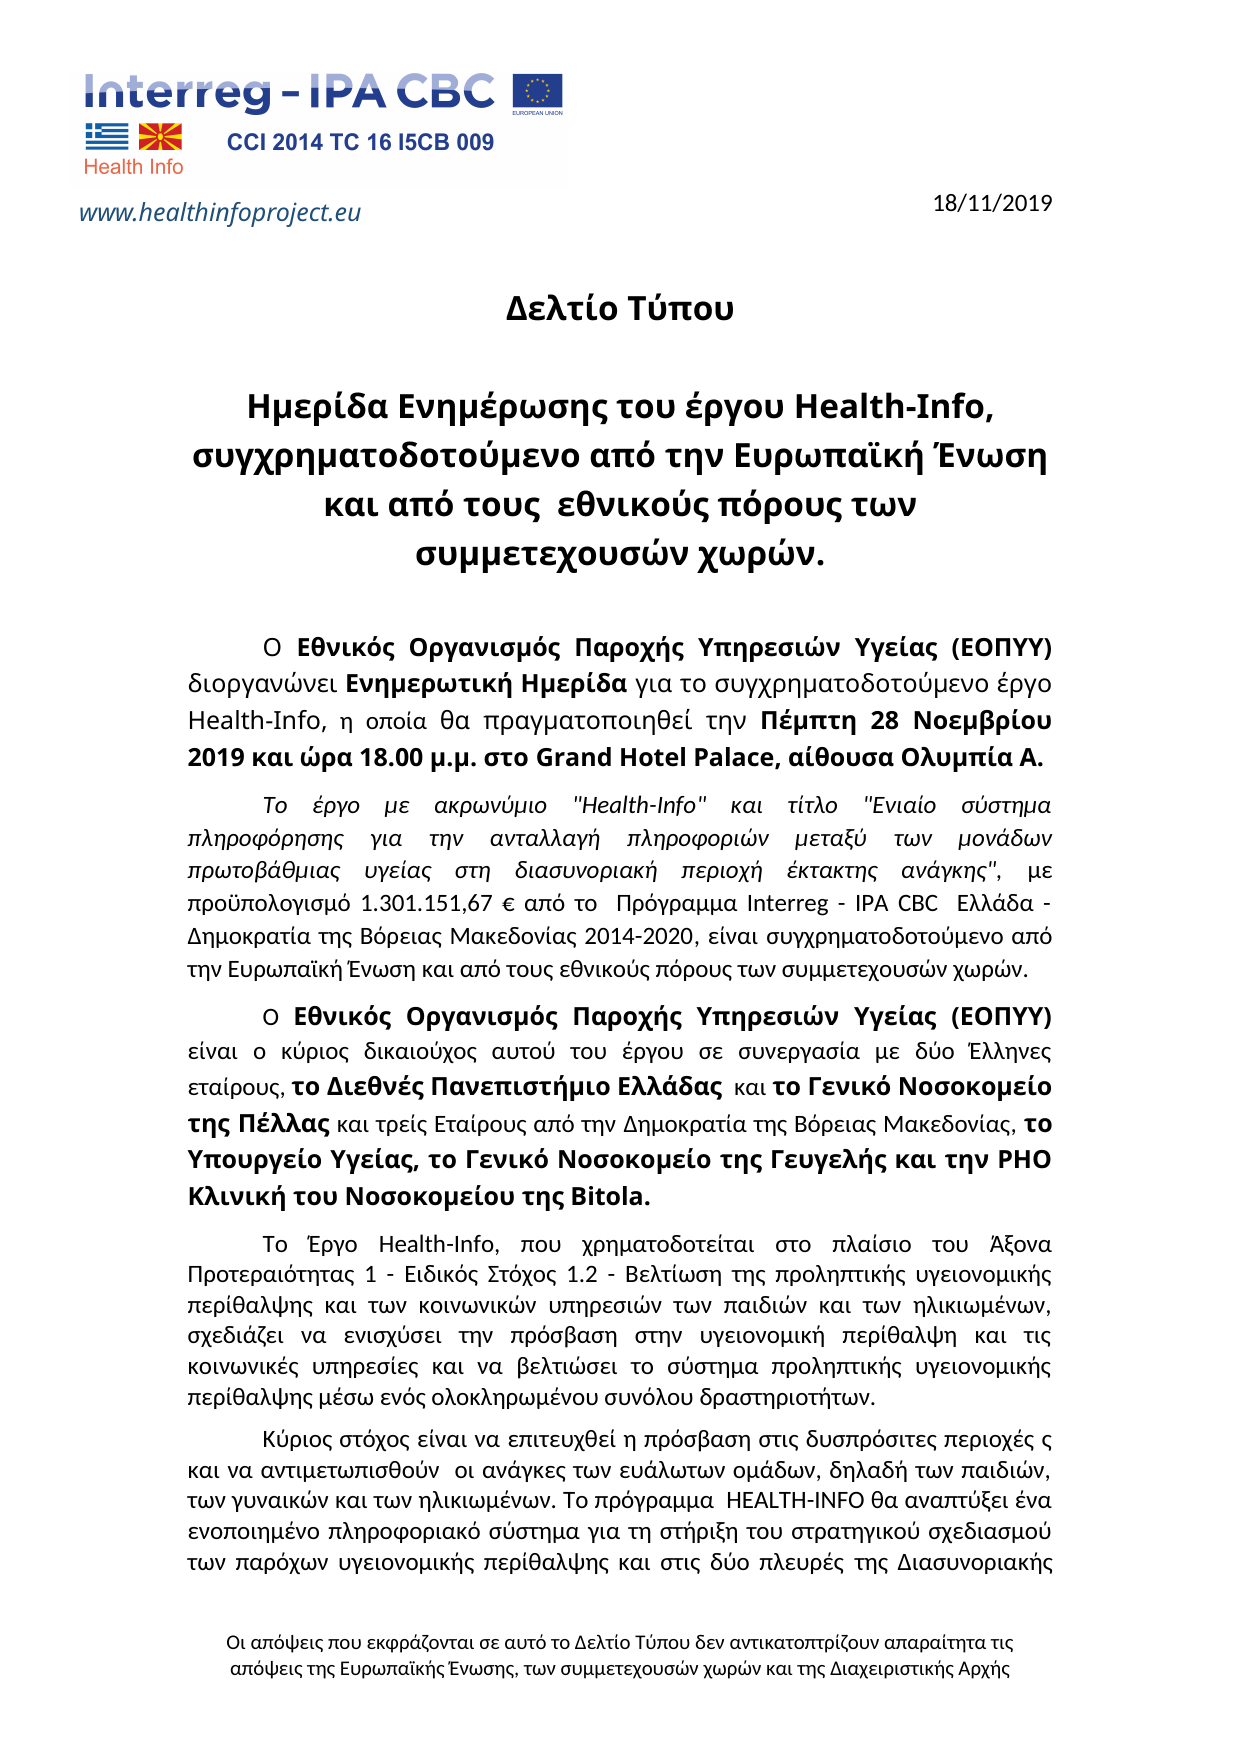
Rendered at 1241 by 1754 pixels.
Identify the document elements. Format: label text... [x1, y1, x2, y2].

text 18/11/2019 [187, 187, 1053, 218]
text Το έργο με ακρωνύμιο "Health-Info" και τίτλο "Ενιαίο σύστημα πληροφόρησης για την ανταλλαγή πληροφοριών μεταξύ των μονάδων πρωτοβάθμιας υγείας στη διασυνοριακή περιοχή έκτακτης ανάγκης", με προϋπολογισμό 1.301.151,67 € από το Πρόγραμμα Interreg - IPA CBC Ελλάδα - Δημοκρατία της Βόρειας Μακεδονίας 2014-2020, είναι συγχρηματοδοτούμενο από την Ευρωπαϊκή Ένωση και από τους εθνικούς πόρους των συμμετεχουσών χωρών. [187, 789, 1053, 984]
picture [69, 73, 568, 188]
text Ο Εθνικός Οργανισμός Παροχής Υπηρεσιών Υγείας (ΕΟΠΥΥ) είναι ο κύριος δικαιούχος αυτού του έργου σε συνεργασία με δύο Έλληνες εταίρους, το Διεθνές Πανεπιστήμιο Ελλάδας και το Γενικό Νοσοκομείο της Πέλλας και τρείς Εταίρους από την Δημοκρατία της Βόρειας Μακεδονίας, το Υπουργείο Υγείας, το Γενικό Νοσοκομείο της Γευγελής και την PHO Κλινική του Νοσοκομείου της Bitola. [187, 999, 1053, 1213]
text Δελτίο Τύπου [187, 284, 1053, 330]
text Ημερίδα Ενημέρωσης του έργου Health-Info, συγχρηματοδοτούμενο από την Ευρωπαϊκή Ένωση και από τους εθνικούς πόρους των συμμετεχουσών χωρών. [187, 383, 1053, 576]
text Το Έργο Health-Info, που χρηματοδοτείται στο πλαίσιο του Άξονα Προτεραιότητας 1 - Ειδικός Στόχος 1.2 - Βελτίωση της προληπτικής υγειονομικής περίθαλψης και των κοινωνικών υπηρεσιών των παιδιών και των ηλικιωμένων, σχεδιάζει να ενισχύσει την πρόσβαση στην υγειονομική περίθαλψη και τις κοινωνικές υπηρεσίες και να βελτιώσει το σύστημα προληπτικής υγειονομικής περίθαλψης μέσω ενός ολοκληρωμένου συνόλου δραστηριοτήτων. [187, 1228, 1053, 1411]
text Ο Εθνικός Οργανισμός Παροχής Υπηρεσιών Υγείας (ΕΟΠΥΥ) διοργανώνει Ενημερωτική Ημερίδα για το συγχρηματοδοτούμενο έργο Health-Info, η οποία θα πραγματοποιηθεί την Πέμπτη 28 Νοεμβρίου 2019 και ώρα 18.00 μ.μ. στο Grand Hotel Palace, αίθουσα Ολυμπία Α. [187, 629, 1053, 773]
